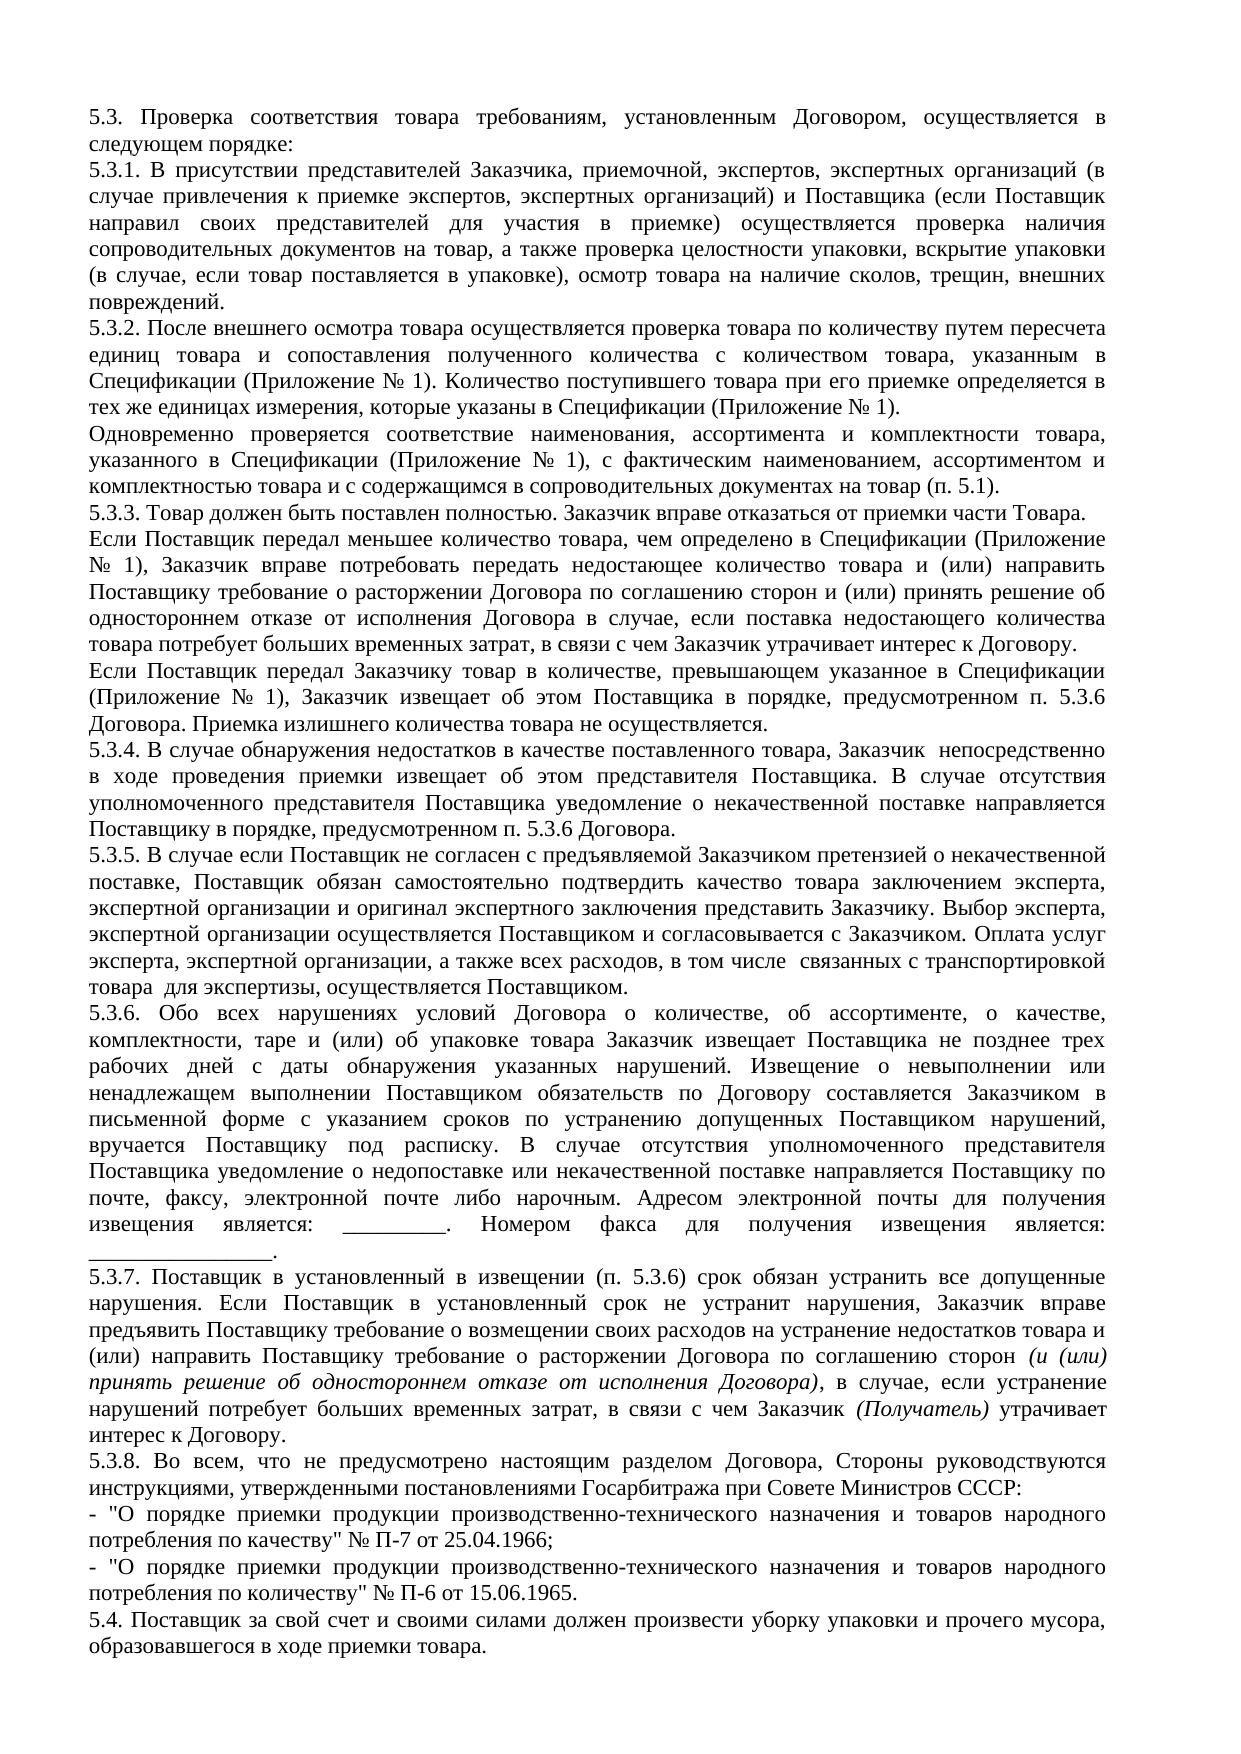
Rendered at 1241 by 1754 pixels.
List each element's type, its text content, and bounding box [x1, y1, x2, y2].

text 5.3.6. Обо всех нарушениях условий Договора о количестве, об ассортименте, о качестве, комплектности, таре и (или) об упаковке товара Заказчик извещает Поставщика не позднее трех рабочих дней с даты обнаружения указанных нарушений. Извещение о невыполнении или ненадлежащем выполнении Поставщиком обязательств по Договору составляется Заказчиком в письменной форме с указанием сроков по устранению допущенных Поставщиком нарушений, вручается Поставщику под расписку. В случае отсутствия уполномоченного представителя Поставщика уведомление о недопоставке или некачественной поставке направляется Поставщику по почте, факсу, электронной почте либо нарочным. Адресом электронной почты для получения извещения является: _________. Номером факса для получения извещения является: ________________. [89, 999, 1107, 1263]
text 5.3.3. Товар должен быть поставлен полностью. Заказчик вправе отказаться от приемки части Товара. [89, 499, 1107, 525]
text Одновременно проверяется соответствие наименования, ассортимента и комплектности товара, указанного в Спецификации (Приложение № 1), с фактическим наименованием, ассортиментом и комплектностью товара и с содержащимся в сопроводительных документах на товар (п. 5.1). [89, 420, 1107, 499]
text - "О порядке приемки продукции производственно-технического назначения и товаров народного потребления по качеству" № П-7 от 25.04.1966; [89, 1500, 1107, 1553]
text 5.3. Проверка соответствия товара требованиям, установленным Договором, осуществляется в следующем порядке: [89, 103, 1107, 156]
text Если Поставщик передал Заказчику товар в количестве, превышающем указанное в Спецификации (Приложение № 1), Заказчик извещает об этом Поставщика в порядке, предусмотренном п. 5.3.6 Договора. Приемка излишнего количества товара не осуществляется. [89, 657, 1107, 736]
text Если Поставщик передал меньшее количество товара, чем определено в Спецификации (Приложение № 1), Заказчик вправе потребовать передать недостающее количество товара и (или) направить Поставщику требование о расторжении Договора по соглашению сторон и (или) принять решение об одностороннем отказе от исполнения Договора в случае, если поставка недостающего количества товара потребует больших временных затрат, в связи с чем Заказчик утрачивает интерес к Договору. [89, 525, 1107, 657]
text 5.3.7. Поставщик в установленный в извещении (п. 5.3.6) срок обязан устранить все допущенные нарушения. Если Поставщик в установленный срок не устранит нарушения, Заказчик вправе предъявить Поставщику требование о возмещении своих расходов на устранение недостатков товара и (или) направить Поставщику требование о расторжении Договора по соглашению сторон (и (или) принять решение об одностороннем отказе от исполнения Договора), в случае, если устранение нарушений потребует больших временных затрат, в связи с чем Заказчик (Получатель) утрачивает интерес к Договору. [89, 1263, 1107, 1447]
text 5.4. Поставщик за свой счет и своими силами должен произвести уборку упаковки и прочего мусора, образовавшегося в ходе приемки товара. [89, 1606, 1107, 1658]
text 5.3.2. После внешнего осмотра товара осуществляется проверка товара по количеству путем пересчета единиц товара и сопоставления полученного количества с количеством товара, указанным в Спецификации (Приложение № 1). Количество поступившего товара при его приемке определяется в тех же единицах измерения, которые указаны в Спецификации (Приложение № 1). [89, 314, 1107, 420]
text 5.3.8. Во всем, что не предусмотрено настоящим разделом Договора, Стороны руководствуются инструкциями, утвержденными постановлениями Госарбитража при Совете Министров СССР: [89, 1447, 1107, 1500]
text 5.3.1. В присутствии представителей Заказчика, приемочной, экспертов, экспертных организаций (в случае привлечения к приемке экспертов, экспертных организаций) и Поставщика (если Поставщик направил своих представителей для участия в приемке) осуществляется проверка наличия сопроводительных документов на товар, а также проверка целостности упаковки, вскрытие упаковки (в случае, если товар поставляется в упаковке), осмотр товара на наличие сколов, трещин, внешних повреждений. [89, 156, 1107, 314]
text 5.3.4. В случае обнаружения недостатков в качестве поставленного товара, Заказчик непосредственно в ходе проведения приемки извещает об этом представителя Поставщика. В случае отсутствия уполномоченного представителя Поставщика уведомление о некачественной поставке направляется Поставщику в порядке, предусмотренном п. 5.3.6 Договора. [89, 736, 1107, 841]
text 5.3.5. В случае если Поставщик не согласен с предъявляемой Заказчиком претензией о некачественной поставке, Поставщик обязан самостоятельно подтвердить качество товара заключением эксперта, экспертной организации и оригинал экспертного заключения представить Заказчику. Выбор эксперта, экспертной организации осуществляется Поставщиком и согласовывается с Заказчиком. Оплата услуг эксперта, экспертной организации, а также всех расходов, в том числе связанных с транспортировкой товара для экспертизы, осуществляется Поставщиком. [89, 841, 1107, 999]
text - "О порядке приемки продукции производственно-технического назначения и товаров народного потребления по количеству" № П-6 от 15.06.1965. [89, 1553, 1107, 1606]
